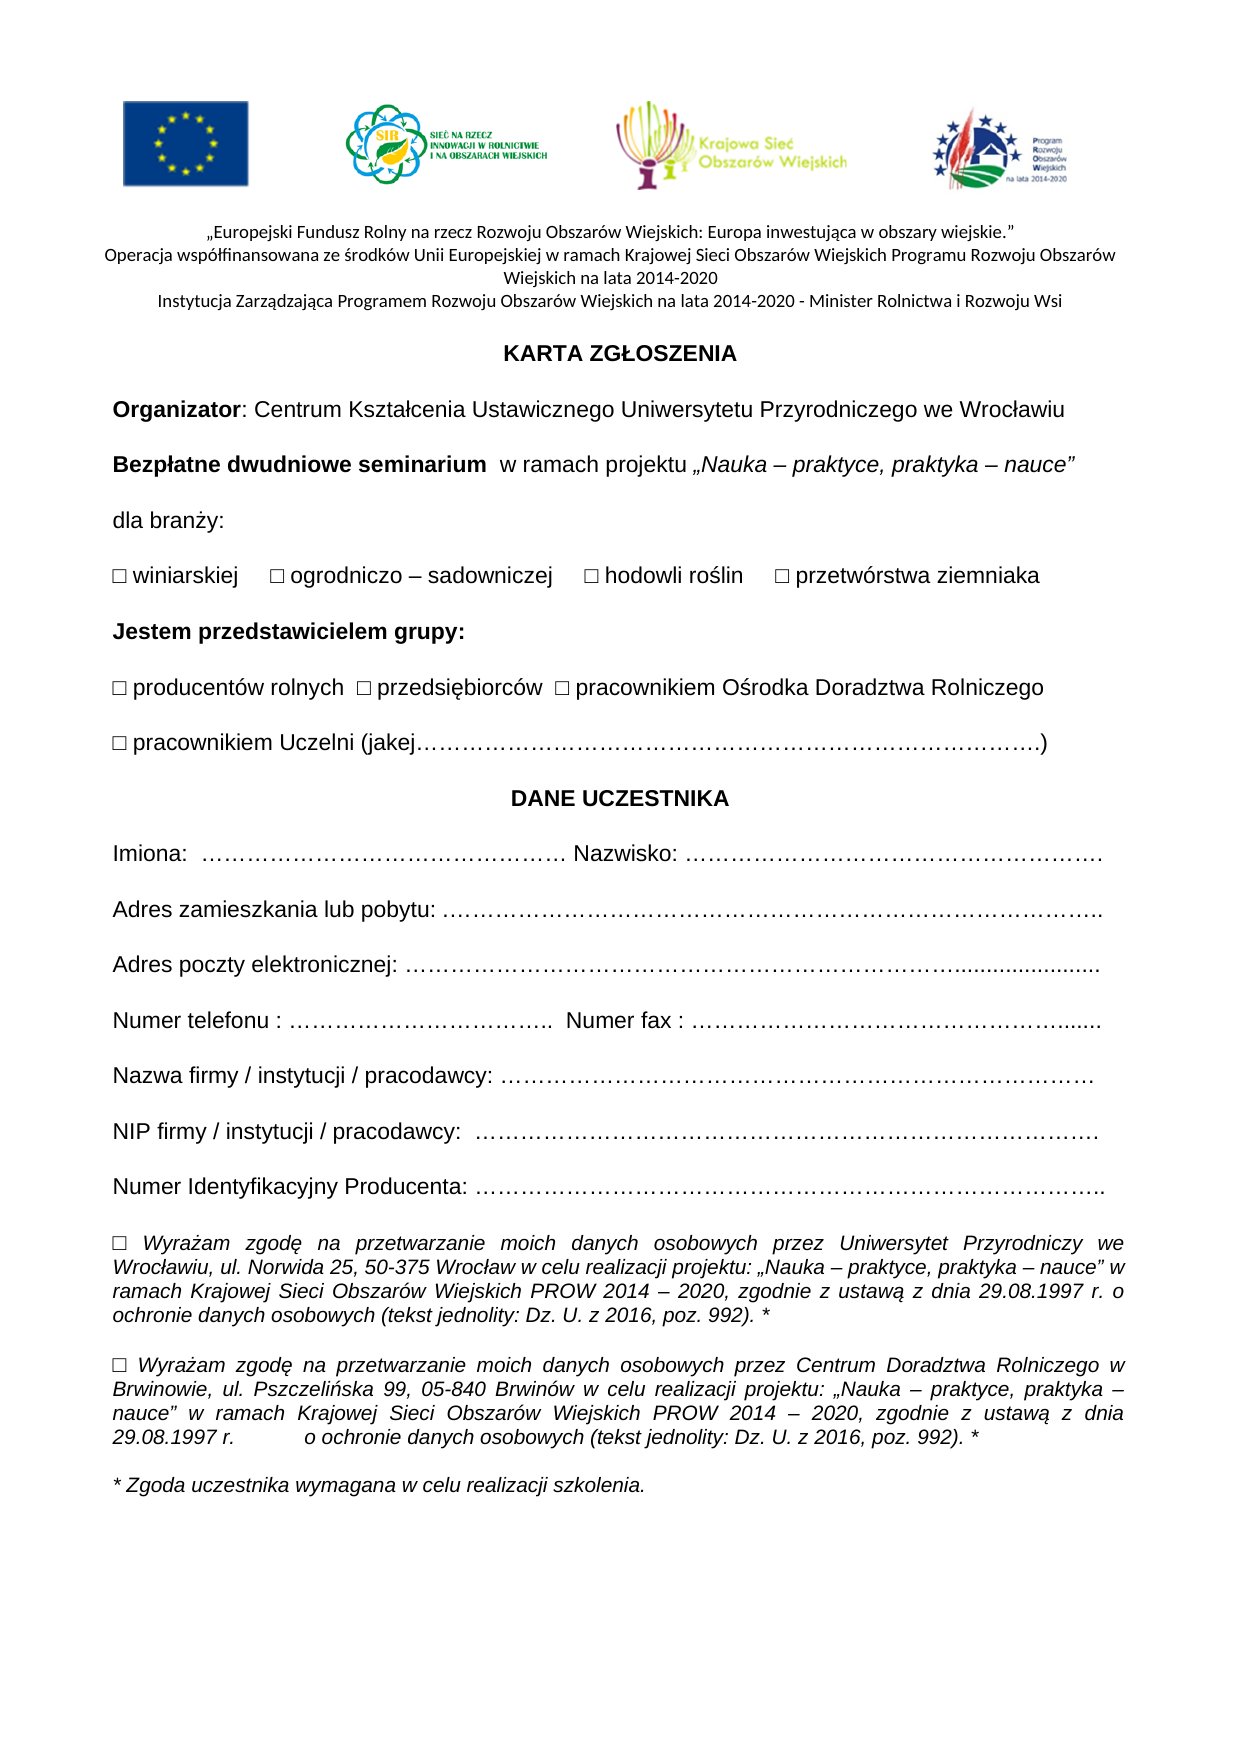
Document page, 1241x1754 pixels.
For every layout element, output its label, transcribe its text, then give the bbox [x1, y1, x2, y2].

text Jestem przedstawicielem grupy: [112, 618, 1128, 644]
text Imiona: ………………………………………… Nazwisko: ………………………………………………. [112, 840, 1128, 866]
text Adres poczty elektronicznej: ………………………………………………………………....................... [112, 951, 1128, 977]
text Adres zamieszkania lub pobytu: .………………………………………………………………………….. [112, 896, 1128, 922]
text □ producentów rolnych □ przedsiębiorców □ pracownikiem Ośrodka Doradztwa Rolniczego [112, 673, 1128, 700]
text Bezpłatne dwudniowe seminarium w ramach projektu „Nauka – praktyce, praktyka – nauce” [112, 451, 1128, 478]
text □ pracownikiem Uczelni (jakej……………………………………………………………………….) [112, 729, 1128, 755]
text Nazwa firmy / instytucji / pracodawcy: …………………………………………………………………… [112, 1062, 1128, 1088]
text Numer Identyfikacyjny Producenta: ……………………………………………………………………….. [112, 1173, 1128, 1199]
text Numer telefonu : …………………………….. Numer fax : …………………………………………....... [112, 1007, 1128, 1033]
text □ winiarskiej □ ogrodniczo – sadowniczej □ hodowli roślin □ przetwórstwa ziemniaka [112, 562, 1128, 589]
picture [342, 101, 549, 187]
text dla branży: [112, 507, 1128, 533]
picture [926, 101, 1077, 197]
text KARTA ZGŁOSZENIA [112, 340, 1128, 367]
text □ Wyrażam zgodę na przetwarzanie moich danych osobowych przez Centrum Doradztwa Rolniczego w Brwinowie, ul. Pszczelińska 99, 05-840 Brwinów w celu realizacji projektu: „Nauka – praktyce, praktyka – nauce” w ramach Krajowej Sieci Obszarów Wiejskich PROW 2014 – 2020, zgodnie z ustawą z dnia 29.08.1997 r. o ochronie danych osobowych (tekst jednolity: Dz. U. z 2016, poz. 992). * [112, 1351, 1128, 1449]
picture [123, 101, 252, 190]
text * Zgoda uczestnika wymagana w celu realizacji szkolenia. [112, 1473, 1128, 1497]
text □ Wyrażam zgodę na przetwarzanie moich danych osobowych przez Uniwersytet Przyrodniczy we Wrocławiu, ul. Norwida 25, 50-375 Wrocław w celu realizacji projektu: „Nauka – praktyce, praktyka – nauce” w ramach Krajowej Sieci Obszarów Wiejskich PROW 2014 – 2020, zgodnie z ustawą z dnia 29.08.1997 r. o ochronie danych osobowych (tekst jednolity: Dz. U. z 2016, poz. 992). * [112, 1229, 1128, 1327]
text DANE UCZESTNIKA [112, 784, 1128, 811]
picture [616, 101, 847, 190]
text Organizator: Centrum Kształcenia Ustawicznego Uniwersytetu Przyrodniczego we Wrocławiu [112, 396, 1128, 422]
text NIP firmy / instytucji / pracodawcy: ………………………………………………………………………. [112, 1118, 1128, 1144]
